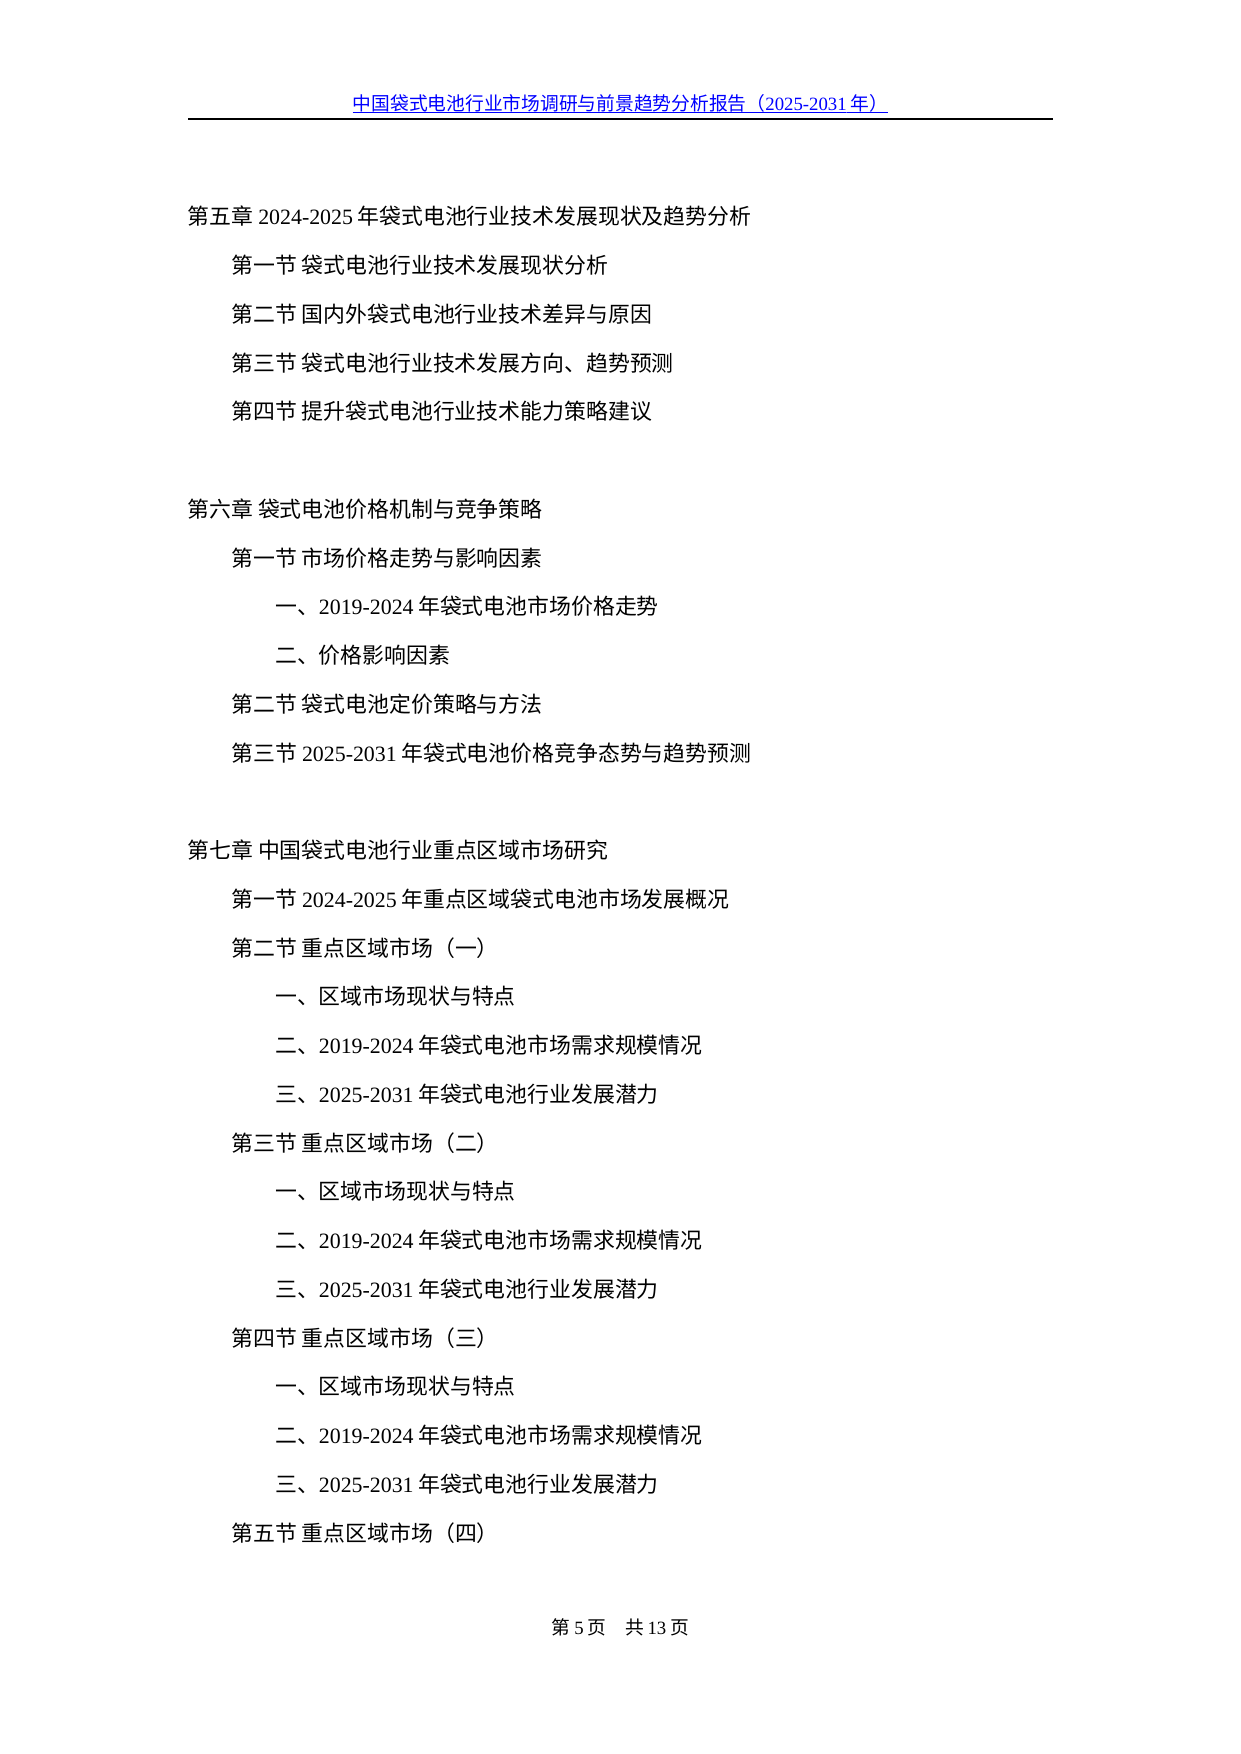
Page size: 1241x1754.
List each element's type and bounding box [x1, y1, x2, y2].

text [187, 150, 1053, 1548]
